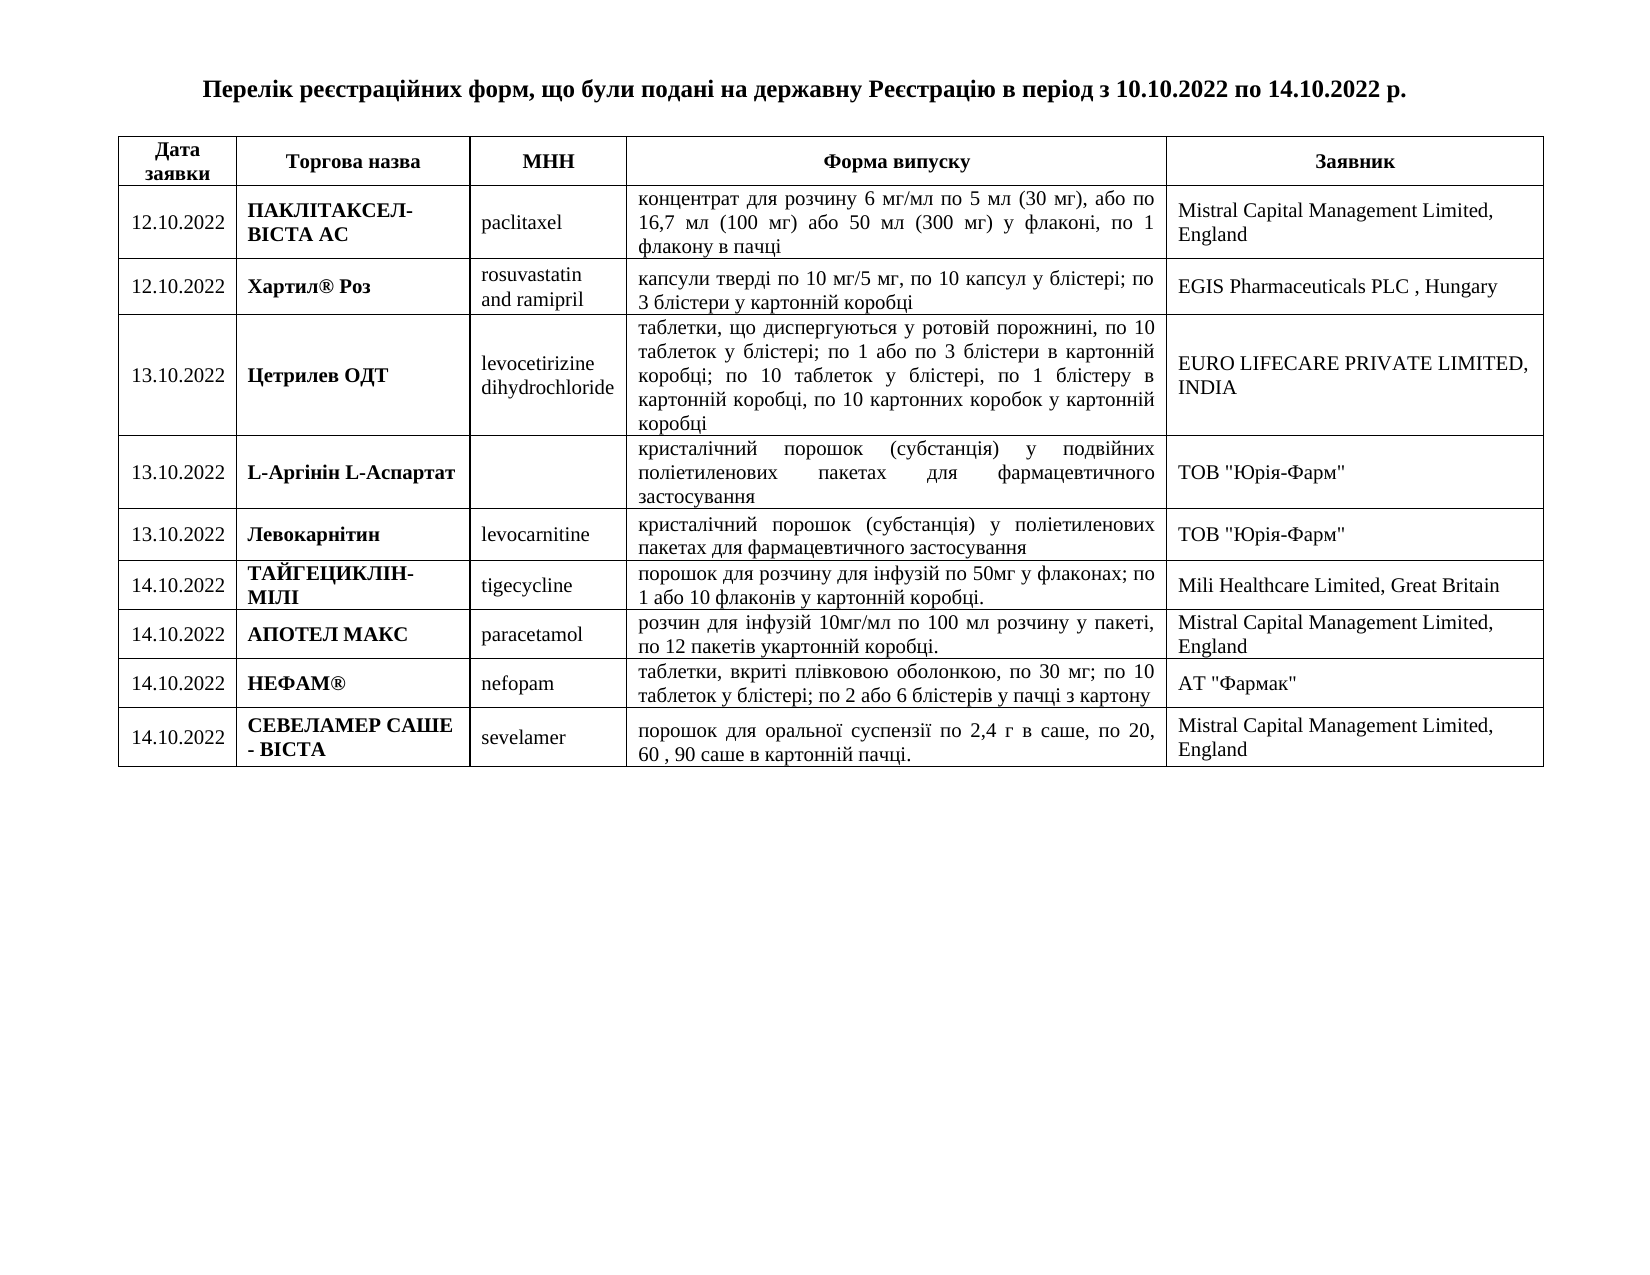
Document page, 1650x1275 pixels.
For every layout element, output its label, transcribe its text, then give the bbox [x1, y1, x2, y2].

table_cell НЕФАМ® [237, 659, 469, 707]
table_cell порошок для розчину для інфузій по 50мг у флаконах; по 1 або 10 флаконів у картонній коробці. [627, 561, 1166, 609]
table_cell 12.10.2022 [119, 186, 236, 258]
text Перелік реєстраційних форм, що були подані на державну Реєстрацію в період з 10.10.2022 по 14.10.2022 р. [44, 74, 1565, 103]
table_cell Левокарнітин [237, 509, 469, 559]
table_header Дата заявки [119, 137, 236, 185]
table_cell концентрат для розчину 6 мг/мл по 5 мл (30 мг), або по 16,7 мл (100 мг) або 50 мл (300 мг) у флаконі, по 1 флакону в пачці [627, 186, 1166, 258]
table_cell levocetirizine dihydrochloride [471, 315, 626, 435]
table_cell кристалічний порошок (субстанція) у подвійних поліетиленових пакетах для фармацевтичного застосування [627, 436, 1166, 508]
table_cell 14.10.2022 [119, 610, 236, 658]
table_cell 13.10.2022 [119, 436, 236, 508]
table_cell L-Аргінін L-Аспартат [237, 436, 469, 508]
table_cell Хартил® Роз [237, 259, 469, 314]
table_cell СЕВЕЛАМЕР САШЕ - ВІСТА [237, 708, 469, 766]
table_cell кристалічний порошок (субстанція) у поліетиленових пакетах для фармацевтичного застосування [627, 509, 1166, 559]
table_cell 14.10.2022 [119, 708, 236, 766]
table_cell EGIS Pharmaceuticals PLC , Hungary [1167, 259, 1543, 314]
table_cell levocarnitine [471, 509, 626, 559]
table_cell розчин для інфузій 10мг/мл по 100 мл розчину у пакеті, по 12 пакетів укартонній коробці. [627, 610, 1166, 658]
table_cell таблетки, вкриті плівковою оболонкою, по 30 мг; по 10 таблеток у блістері; по 2 або 6 блістерів у пачці з картону [627, 659, 1166, 707]
table_cell Mili Healthcare Limited, Great Britain [1167, 561, 1543, 609]
table_cell Mistral Capital Management Limited, England [1167, 610, 1543, 658]
table_cell Mistral Capital Management Limited, England [1167, 708, 1543, 766]
table_header Заявник [1167, 137, 1543, 185]
table_cell 14.10.2022 [119, 561, 236, 609]
table_cell капсули тверді по 10 мг/5 мг, по 10 капсул у блістері; по 3 блістери у картонній коробці [627, 259, 1166, 314]
table_cell порошок для оральної суспензії по 2,4 г в саше, по 20, 60 , 90 саше в картонній пачці. [627, 708, 1166, 766]
table_cell sevelamer [471, 708, 626, 766]
table_header Торгова назва [237, 137, 469, 185]
table_cell tigecycline [471, 561, 626, 609]
table_cell Цетрилев ОДТ [237, 315, 469, 435]
table_cell ТОВ "Юрія-Фарм" [1167, 436, 1543, 508]
table_cell EURO LIFECARE PRIVATE LIMITED, INDIA [1167, 315, 1543, 435]
table_cell nefopam [471, 659, 626, 707]
table_cell АПОТЕЛ МАКС [237, 610, 469, 658]
table_header Форма випуску [627, 137, 1166, 185]
table_cell ТАЙГЕЦИКЛІН-МІЛІ [237, 561, 469, 609]
table_cell [471, 436, 626, 508]
table_cell 14.10.2022 [119, 659, 236, 707]
table_cell paclitaxel [471, 186, 626, 258]
table_cell rosuvastatin and ramipril [471, 259, 626, 314]
table_cell таблетки, що диспергуються у ротовій порожнині, по 10 таблеток у блістері; по 1 або по 3 блістери в картонній коробці; по 10 таблеток у блістері, по 1 блістеру в картонній коробці, по 10 картонних коробок у картонній коробці [627, 315, 1166, 435]
table_cell 13.10.2022 [119, 509, 236, 559]
table_header МНН [471, 137, 626, 185]
table_cell 13.10.2022 [119, 315, 236, 435]
table_cell Mistral Capital Management Limited, England [1167, 186, 1543, 258]
table_cell ТОВ "Юрія-Фарм" [1167, 509, 1543, 559]
table_cell АТ "Фармак" [1167, 659, 1543, 707]
table_cell paracetamol [471, 610, 626, 658]
table_cell ПАКЛІТАКСЕЛ-ВІСТА АС [237, 186, 469, 258]
table_cell 12.10.2022 [119, 259, 236, 314]
